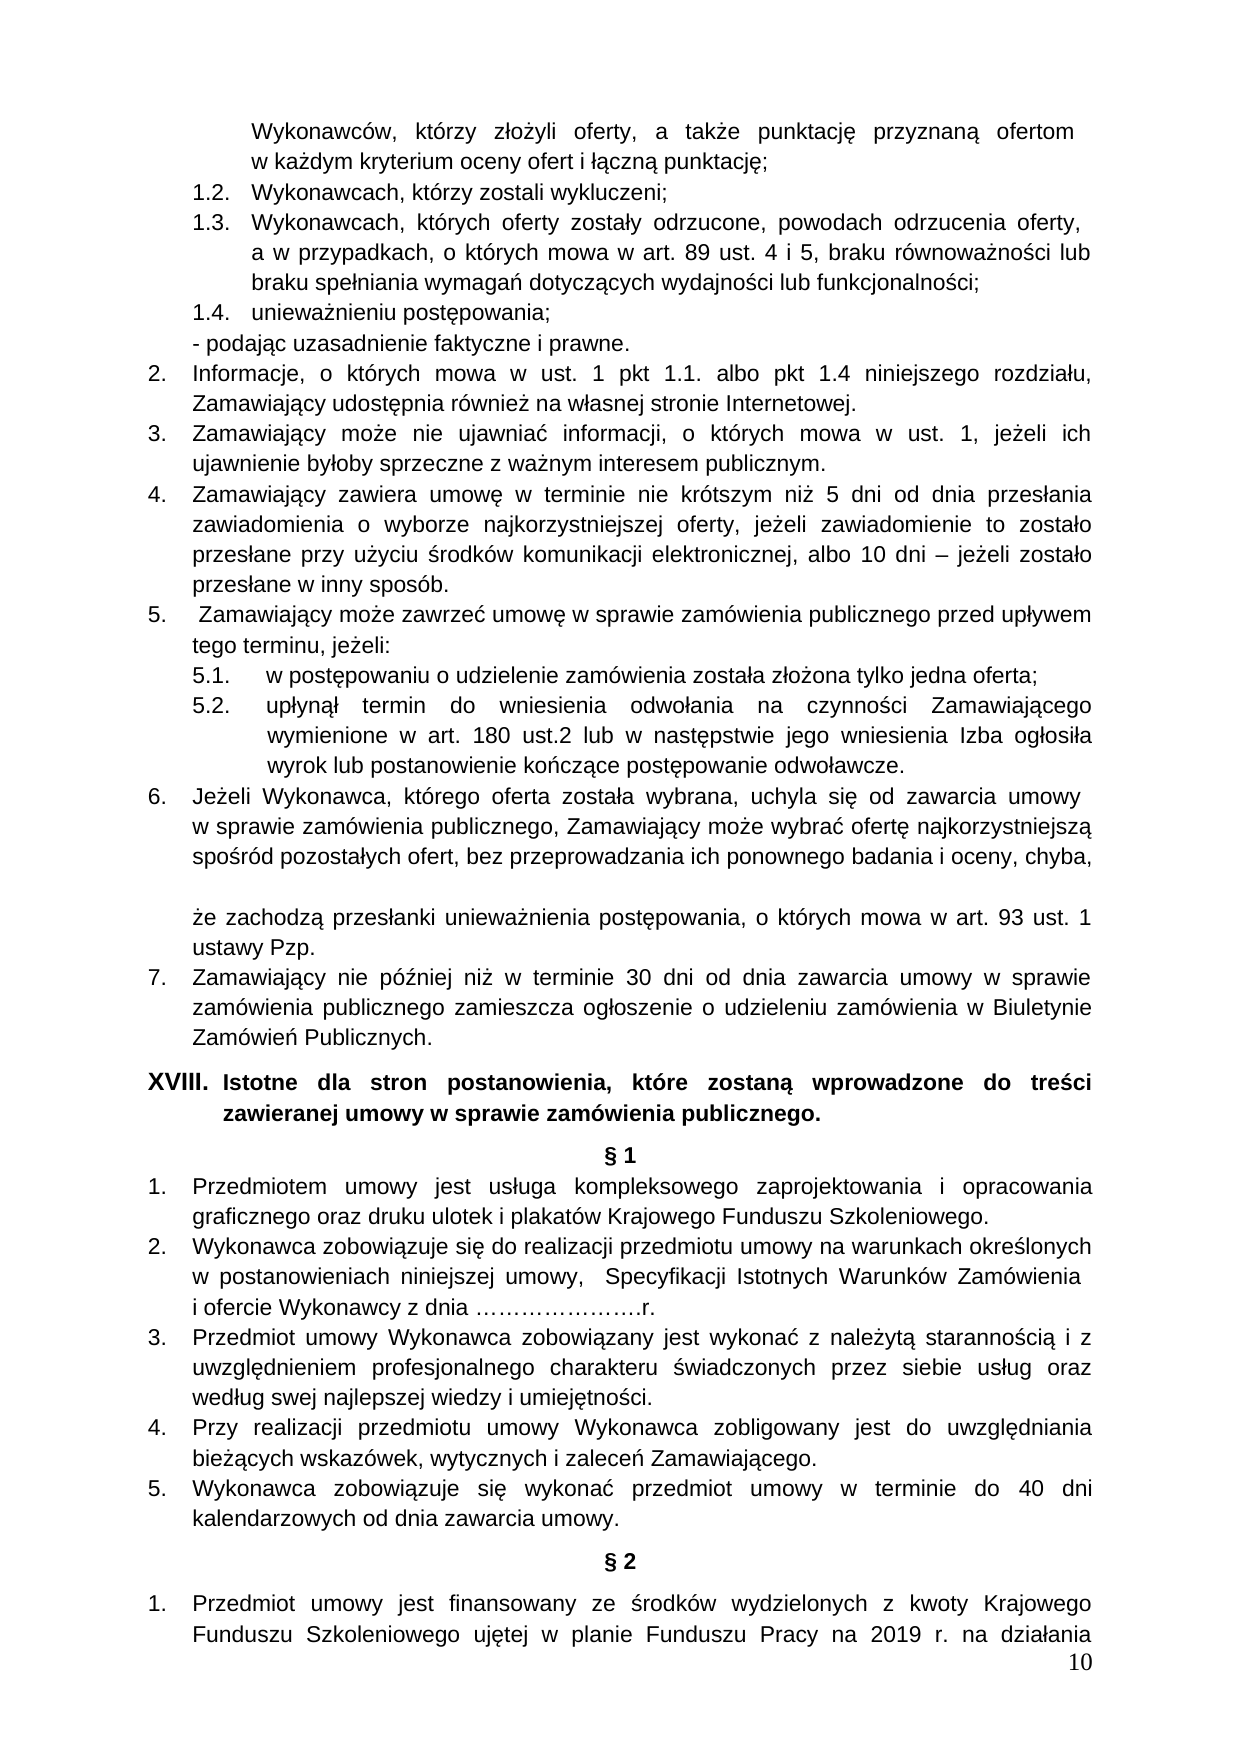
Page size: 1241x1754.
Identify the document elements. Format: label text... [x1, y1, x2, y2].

list Wykonawcach, których oferty zostały odrzucone, powodach odrzucenia oferty, a w przypadkach, o których mowa w art. 89 ust. 4 i 5, braku równoważności lub braku spełniania wymagań dotyczących wydajności lub funkcjonalności; [192, 209, 1092, 296]
list Wykonawca zobowiązuje się do realizacji przedmiotu umowy na warunkach określonych w postanowieniach niniejszej umowy, Specyfikacji Istotnych Warunków Zamówienia i ofercie Wykonawcy z dnia ………………….r. [148, 1233, 1092, 1320]
text § 1 [148, 1142, 1092, 1169]
list Zamawiający zawiera umowę w terminie nie krótszym niż 5 dni od dnia przesłania zawiadomienia o wyborze najkorzystniejszej oferty, jeżeli zawiadomienie to zostało przesłane przy użyciu środków komunikacji elektronicznej, albo 10 dni – jeżeli zostało przesłane w inny sposób. [148, 481, 1092, 598]
list w postępowaniu o udzielenie zamówienia została złożona tylko jedna oferta; [192, 662, 1092, 688]
list upłynął termin do wniesienia odwołania na czynności Zamawiającego wymienione w art. 180 ust.2 lub w następstwie jego wniesienia Izba ogłosiła wyrok lub postanowienie kończące postępowanie odwoławcze. [192, 692, 1092, 779]
list Zamawiający nie później niż w terminie 30 dni od dnia zawarcia umowy w sprawie zamówienia publicznego zamieszcza ogłoszenie o udzieleniu zamówienia w Biuletynie Zamówień Publicznych. [148, 964, 1092, 1051]
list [192, 118, 1092, 175]
list Wykonawca zobowiązuje się wykonać przedmiot umowy w terminie do 40 dni kalendarzowych od dnia zawarcia umowy. [148, 1475, 1092, 1531]
text § 2 [148, 1548, 1092, 1574]
list Informacje, o których mowa w ust. 1 pkt 1.1. albo pkt 1.4 niniejszego rozdziału, Zamawiający udostępnia również na własnej stronie Internetowej. [148, 360, 1092, 416]
list Przy realizacji przedmiotu umowy Wykonawca zobligowany jest do uwzględniania bieżących wskazówek, wytycznych i zaleceń Zamawiającego. [148, 1414, 1092, 1471]
list Przedmiotem umowy jest usługa kompleksowego zaprojektowania i opracowania graficznego oraz druku ulotek i plakatów Krajowego Funduszu Szkoleniowego. [148, 1173, 1092, 1229]
list Jeżeli Wykonawca, którego oferta została wybrana, uchyla się od zawarcia umowy w sprawie zamówienia publicznego, Zamawiający może wybrać ofertę najkorzystniejszą spośród pozostałych ofert, bez przeprowadzania ich ponownego badania i oceny, chyba, że zachodzą przesłanki unieważnienia postępowania, o których mowa w art. 93 ust. 1 ustawy Pzp. [148, 783, 1092, 960]
list Wykonawcach, którzy zostali wykluczeni; [192, 178, 1092, 205]
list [148, 1590, 1092, 1647]
list Zamawiający może zawrzeć umowę w sprawie zamówienia publicznego przed upływem tego terminu, jeżeli: [148, 601, 1092, 658]
list unieważnieniu postępowania; [192, 299, 1092, 326]
list Istotne dla stron postanowienia, które zostaną wprowadzone do treści zawieranej umowy w sprawie zamówienia publicznego. [148, 1067, 1092, 1126]
text - podając uzasadnienie faktyczne i prawne. [192, 329, 1092, 356]
list Przedmiot umowy Wykonawca zobowiązany jest wykonać z należytą starannością i z uwzględnieniem profesjonalnego charakteru świadczonych przez siebie usług oraz według swej najlepszej wiedzy i umiejętności. [148, 1324, 1092, 1410]
list Zamawiający może nie ujawniać informacji, o których mowa w ust. 1, jeżeli ich ujawnienie byłoby sprzeczne z ważnym interesem publicznym. [148, 420, 1092, 477]
